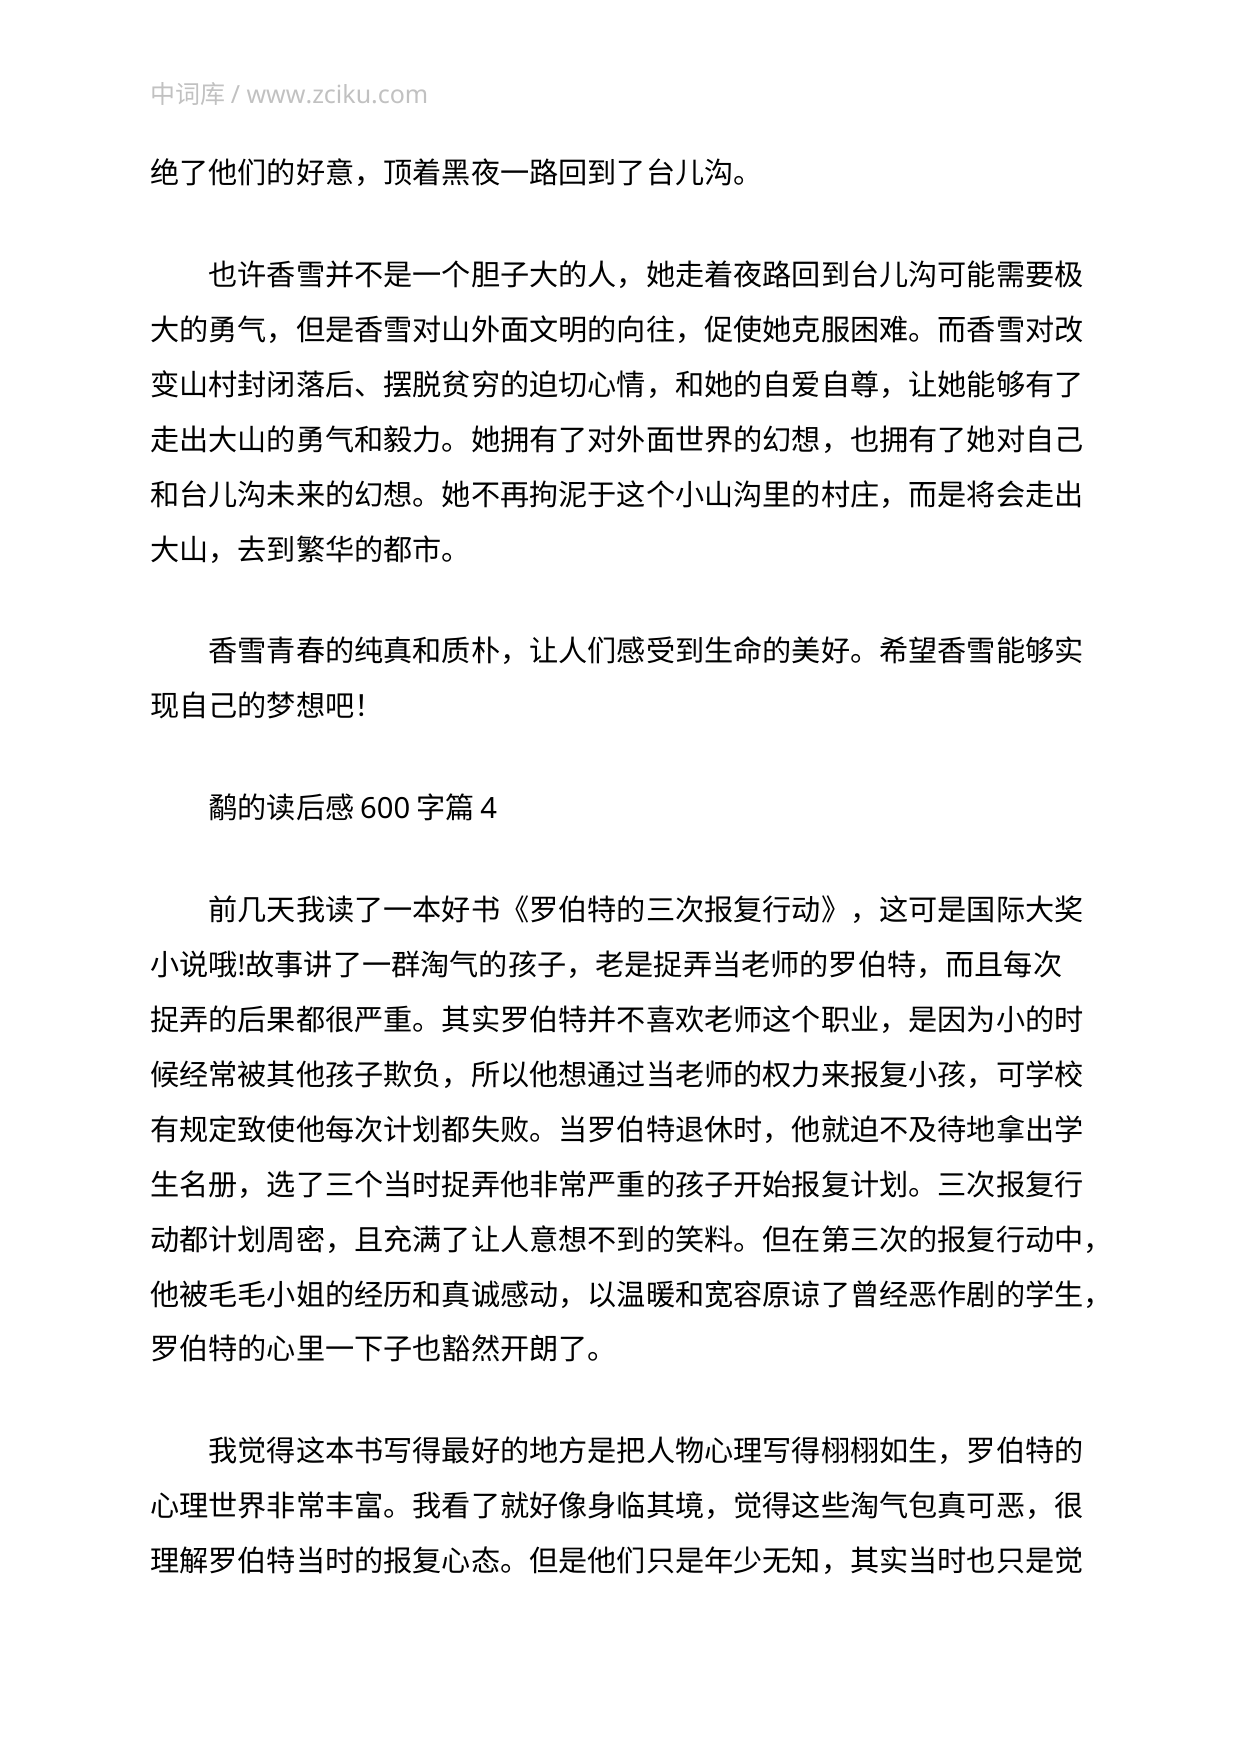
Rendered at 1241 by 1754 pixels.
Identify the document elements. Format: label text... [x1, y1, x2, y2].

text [150, 150, 1090, 192]
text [150, 1428, 1090, 1580]
text 也许香雪并不是一个胆子大的人，她走着夜路回到台儿沟可能需要极大的勇气，但是香雪对山外面文明的向往，促使她克服困难。而香雪对改变山村封闭落后、摆脱贫穷的迫切心情，和她的自爱自尊，让她能够有了走出大山的勇气和毅力。她拥有了对外面世界的幻想，也拥有了她对自己和台儿沟未来的幻想。她不再拘泥于这个小山沟里的村庄，而是将会走出大山，去到繁华的都市。 [150, 252, 1090, 568]
text 鹬的读后感600字篇4 [150, 785, 1090, 827]
text 前几天我读了一本好书《罗伯特的三次报复行动》，这可是国际大奖小说哦!故事讲了一群淘气的孩子，老是捉弄当老师的罗伯特，而且每次捉弄的后果都很严重。其实罗伯特并不喜欢老师这个职业，是因为小的时候经常被其他孩子欺负，所以他想通过当老师的权力来报复小孩，可学校有规定致使他每次计划都失败。当罗伯特退休时，他就迫不及待地拿出学生名册，选了三个当时捉弄他非常严重的孩子开始报复计划。三次报复行动都计划周密，且充满了让人意想不到的笑料。但在第三次的报复行动中，他被毛毛小姐的经历和真诚感动，以温暖和宽容原谅了曾经恶作剧的学生，罗伯特的心里一下子也豁然开朗了。 [150, 887, 1090, 1368]
text 香雪青春的纯真和质朴，让人们感受到生命的美好。希望香雪能够实现自己的梦想吧！ [150, 628, 1090, 725]
